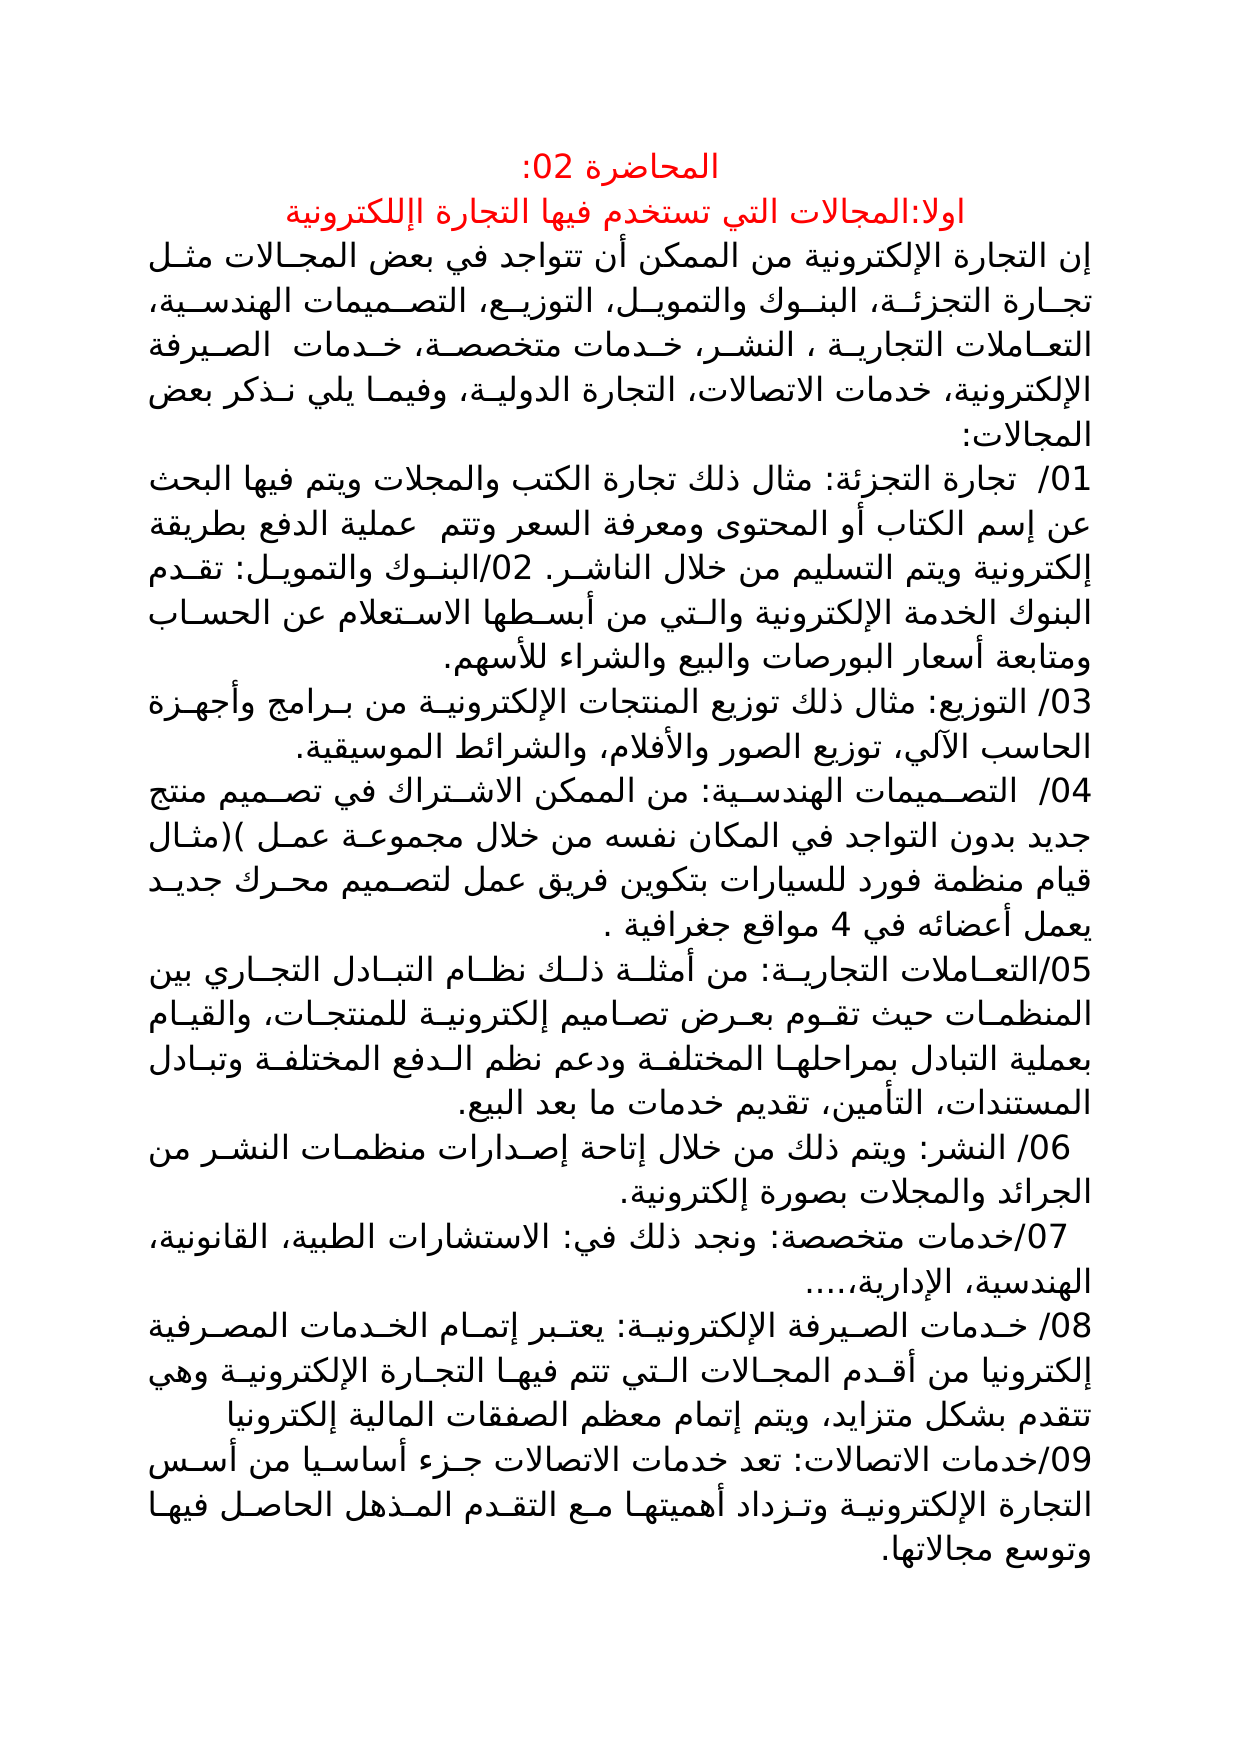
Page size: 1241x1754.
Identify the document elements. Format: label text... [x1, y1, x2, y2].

text 06/ النشر: ويتم ذلك من خلال إتاحة إصدارات منظمات النشر من الجرائد والمجلات بصورة إلكترونية. [148, 1128, 1093, 1212]
text المحاضرة 02: [148, 148, 1093, 186]
text 01/ تجارة التجزئة: مثال ذلك تجارة الكتب والمجلات ويتم فيها البحث عن إسم الكتاب أو المحتوى ومعرفة السعر وتتم عملية الدفع بطريقة إلكترونية ويتم التسليم من خلال الناشر. 02/البنوك والتمويل: تقدم البنوك الخدمة الإلكترونية والتي من أبسطها الاستعلام عن الحساب ومتابعة أسعار البورصات والبيع والشراء للأسهم. [148, 460, 1093, 677]
text 04/ التصميمات الهندسية: من الممكن الاشتراك في تصميم منتج جديد بدون التواجد في المكان نفسه من خلال مجموعة عمل )(مثال قيام منظمة فورد للسيارات بتكوين فريق عمل لتصميم محرك جديد يعمل أعضائه في 4 مواقع جغرافية . [148, 772, 1093, 944]
text اولا:المجالات التي تستخدم فيها التجارة اإللكترونية [148, 192, 1093, 231]
text 08/ خدمات الصيرفة الإلكترونية: يعتبر إتمام الخدمات المصرفية إلكترونيا من أقدم المجالات التي تتم فيها التجارة الإلكترونية وهي تتقدم بشكل متزايد، ويتم إتمام معظم الصفقات المالية إلكترونيا [148, 1307, 1093, 1435]
text إن التجارة الإلكترونية من الممكن أن تتواجد في بعض المجالات مثل تجارة التجزئة، البنوك والتمويل، التوزيع، التصميمات الهندسية، التعاملات التجارية ، النشر، خدمات متخصصة، خدمات الصيرفة الإلكترونية، خدمات الاتصالات، التجارة الدولية، وفيما يلي نذكر بعض المجالات: [148, 237, 1093, 454]
text 09/خدمات الاتصالات: تعد خدمات الاتصالات جزء أساسيا من أسس التجارة الإلكترونية وتزداد أهميتها مع التقدم المذهل الحاصل فيها وتوسع مجالاتها. [148, 1441, 1093, 1568]
text 07/خدمات متخصصة: ونجد ذلك في: الاستشارات الطبية، القانونية، الهندسية، الإدارية،.... [148, 1218, 1093, 1301]
text 05/التعاملات التجارية: من أمثلة ذلك نظام التبادل التجاري بين المنظمات حيث تقوم بعرض تصاميم إلكترونية للمنتجات، والقيام بعملية التبادل بمراحلها المختلفة ودعم نظم الدفع المختلفة وتبادل المستندات، التأمين، تقديم خدمات ما بعد البيع. [148, 950, 1093, 1123]
text 03/ التوزيع: مثال ذلك توزيع المنتجات الإلكترونية من برامج وأجهزة الحاسب الآلي، توزيع الصور والأفلام، والشرائط الموسيقية. [148, 683, 1093, 766]
